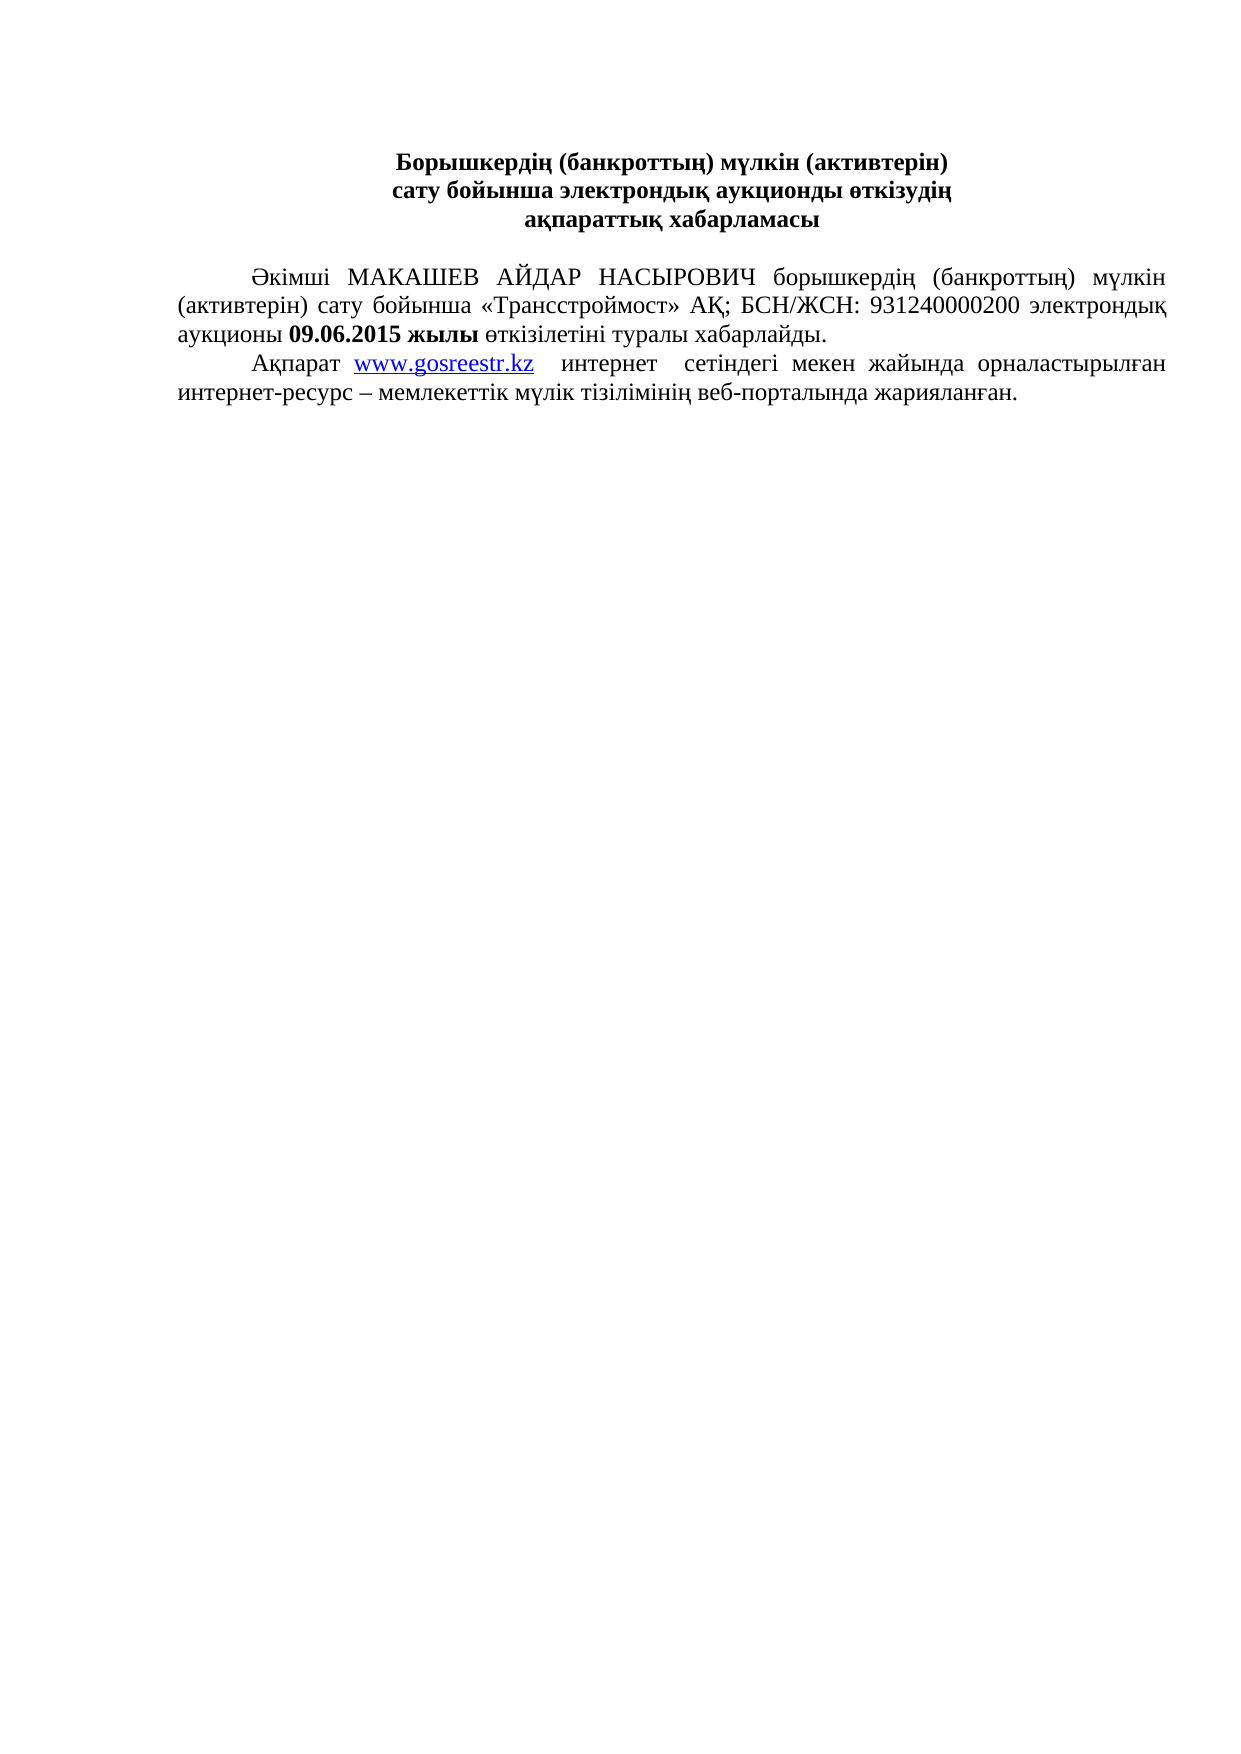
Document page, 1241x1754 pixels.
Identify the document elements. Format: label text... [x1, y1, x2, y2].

text Борышкердің (банкроттың) мүлкін (активтерін) [177, 147, 1167, 176]
text ақпараттық хабарламасы [177, 204, 1167, 233]
text сату бойынша электрондық аукционды өткізудің [177, 176, 1167, 204]
text Ақпарат www.gosreestr.kz интернет сетіндегі мекен жайында орналастырылған интернет-ресурс – мемлекеттік мүлік тізілімінің веб-порталында жарияланған. [177, 348, 1167, 406]
text Әкімші МАКАШЕВ АЙДАР НАСЫРОВИЧ борышкердің (банкроттың) мүлкін (активтерін) сату бойынша «Трансстроймост» АҚ; БСН/ЖСН: 931240000200 электрондық аукционы 09.06.2015 жылы өткізілетіні туралы хабарлайды. [177, 262, 1167, 348]
